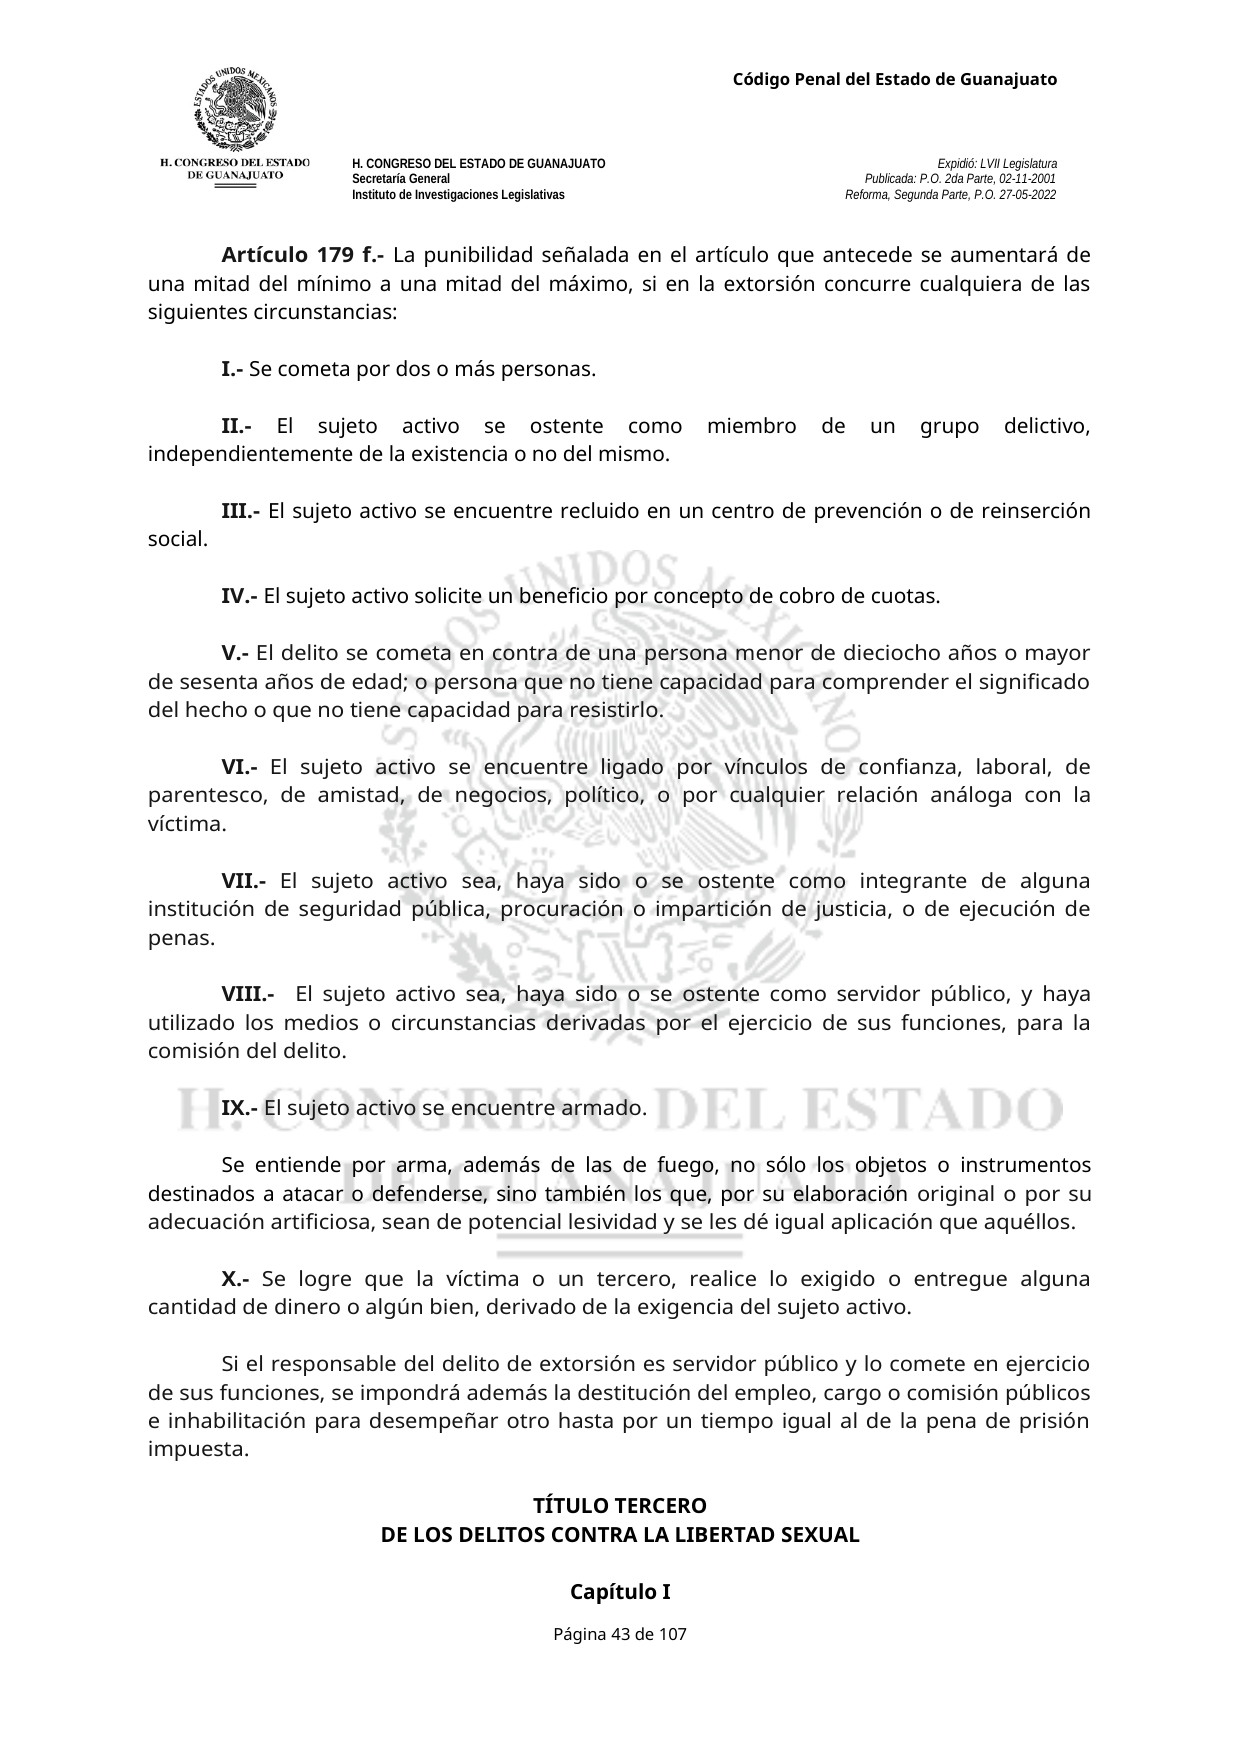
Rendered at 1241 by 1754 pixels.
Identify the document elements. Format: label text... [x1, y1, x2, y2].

text Si el responsable del delito de extorsión es servidor público y lo comete en ejercicio de sus funciones, se impondrá además la destitución del empleo, cargo o comisión públicos e inhabilitación para desempeñar otro hasta por un tiempo igual al de la pena de prisión impuesta. [148, 1349, 1092, 1463]
picture [160, 67, 310, 194]
text X.- Se logre que la víctima o un tercero, realice lo exigido o entregue alguna cantidad de dinero o algún bien, derivado de la exigencia del sujeto activo. [148, 1264, 1092, 1321]
text IX.- El sujeto activo se encuentre armado. [148, 1093, 1092, 1122]
text VII.- El sujeto activo sea, haya sido o se ostente como integrante de alguna institución de seguridad pública, procuración o impartición de justicia, o de ejecución de penas. [148, 866, 1092, 951]
text III.- El sujeto activo se encuentre recluido en un centro de prevención o de reinserción social. [148, 496, 1092, 553]
text IV.- El sujeto activo solicite un beneficio por concepto de cobro de cuotas. [148, 581, 1092, 610]
text V.- El delito se cometa en contra de una persona menor de dieciocho años o mayor de sesenta años de edad; o persona que no tiene capacidad para comprender el significado del hecho o que no tiene capacidad para resistirlo. [148, 638, 1092, 724]
text DE LOS DELITOS CONTRA LA LIBERTAD SEXUAL [148, 1520, 1092, 1548]
text I.- Se cometa por dos o más personas. [148, 354, 1092, 382]
text Capítulo I [148, 1577, 1092, 1605]
text II.- El sujeto activo se ostente como miembro de un grupo delictivo, independientemente de la existencia o no del mismo. [148, 411, 1092, 468]
text Se entiende por arma, además de las de fuego, no sólo los objetos o instrumentos destinados a atacar o defenderse, sino también los que, por su elaboración original o por su adecuación artificiosa, sean de potencial lesividad y se les dé igual aplicación que aquéllos. [148, 1150, 1092, 1236]
text VIII.- El sujeto activo sea, haya sido o se ostente como servidor público, y haya utilizado los medios o circunstancias derivadas por el ejercicio de sus funciones, para la comisión del delito. [148, 979, 1092, 1065]
text Artículo 179 f.- La punibilidad señalada en el artículo que antecede se aumentará de una mitad del mínimo a una mitad del máximo, si en la extorsión concurre cualquiera de las siguientes circunstancias: [148, 240, 1092, 326]
text TÍTULO TERCERO [148, 1491, 1092, 1520]
text VI.- El sujeto activo se encuentre ligado por vínculos de confianza, laboral, de parentesco, de amistad, de negocios, político, o por cualquier relación análoga con la víctima. [148, 752, 1092, 837]
